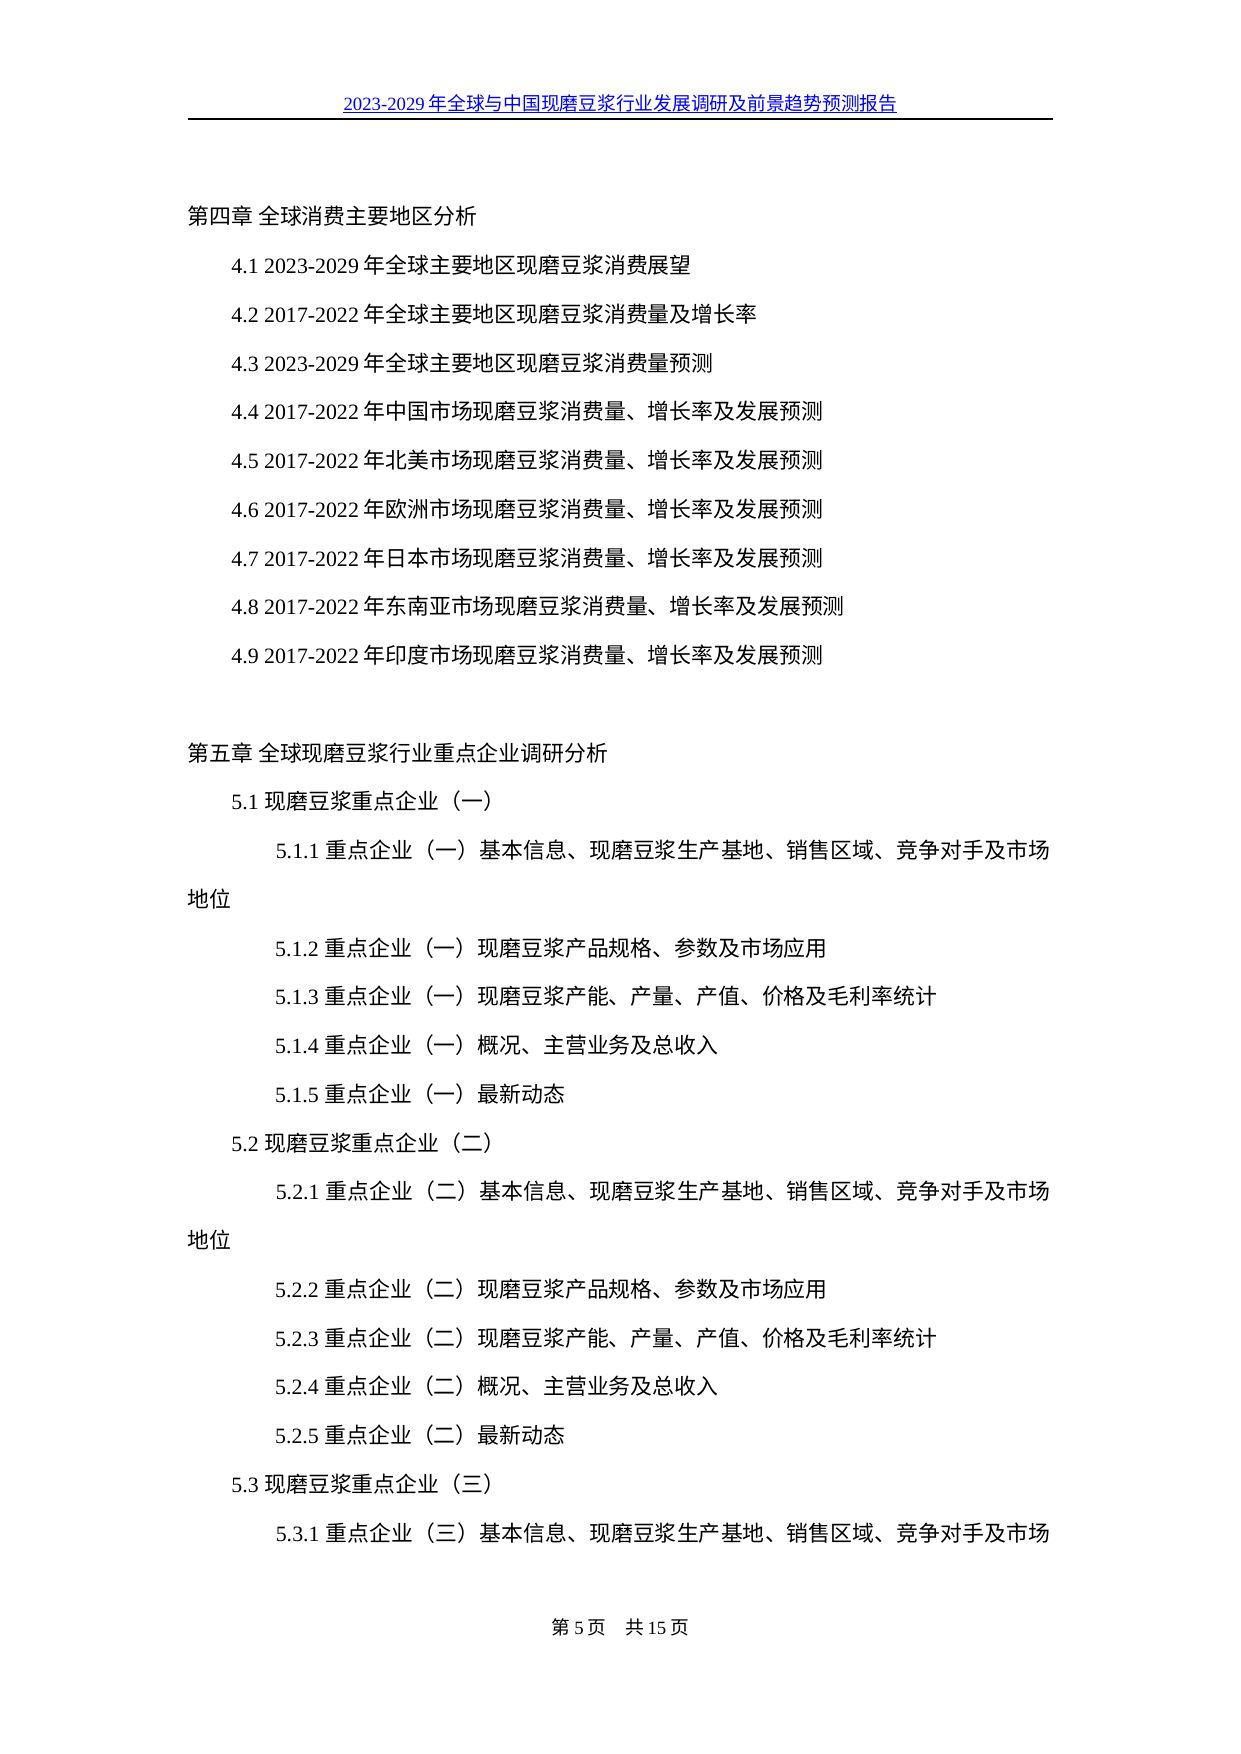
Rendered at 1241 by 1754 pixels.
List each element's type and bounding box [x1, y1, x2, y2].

text [187, 150, 1053, 1548]
